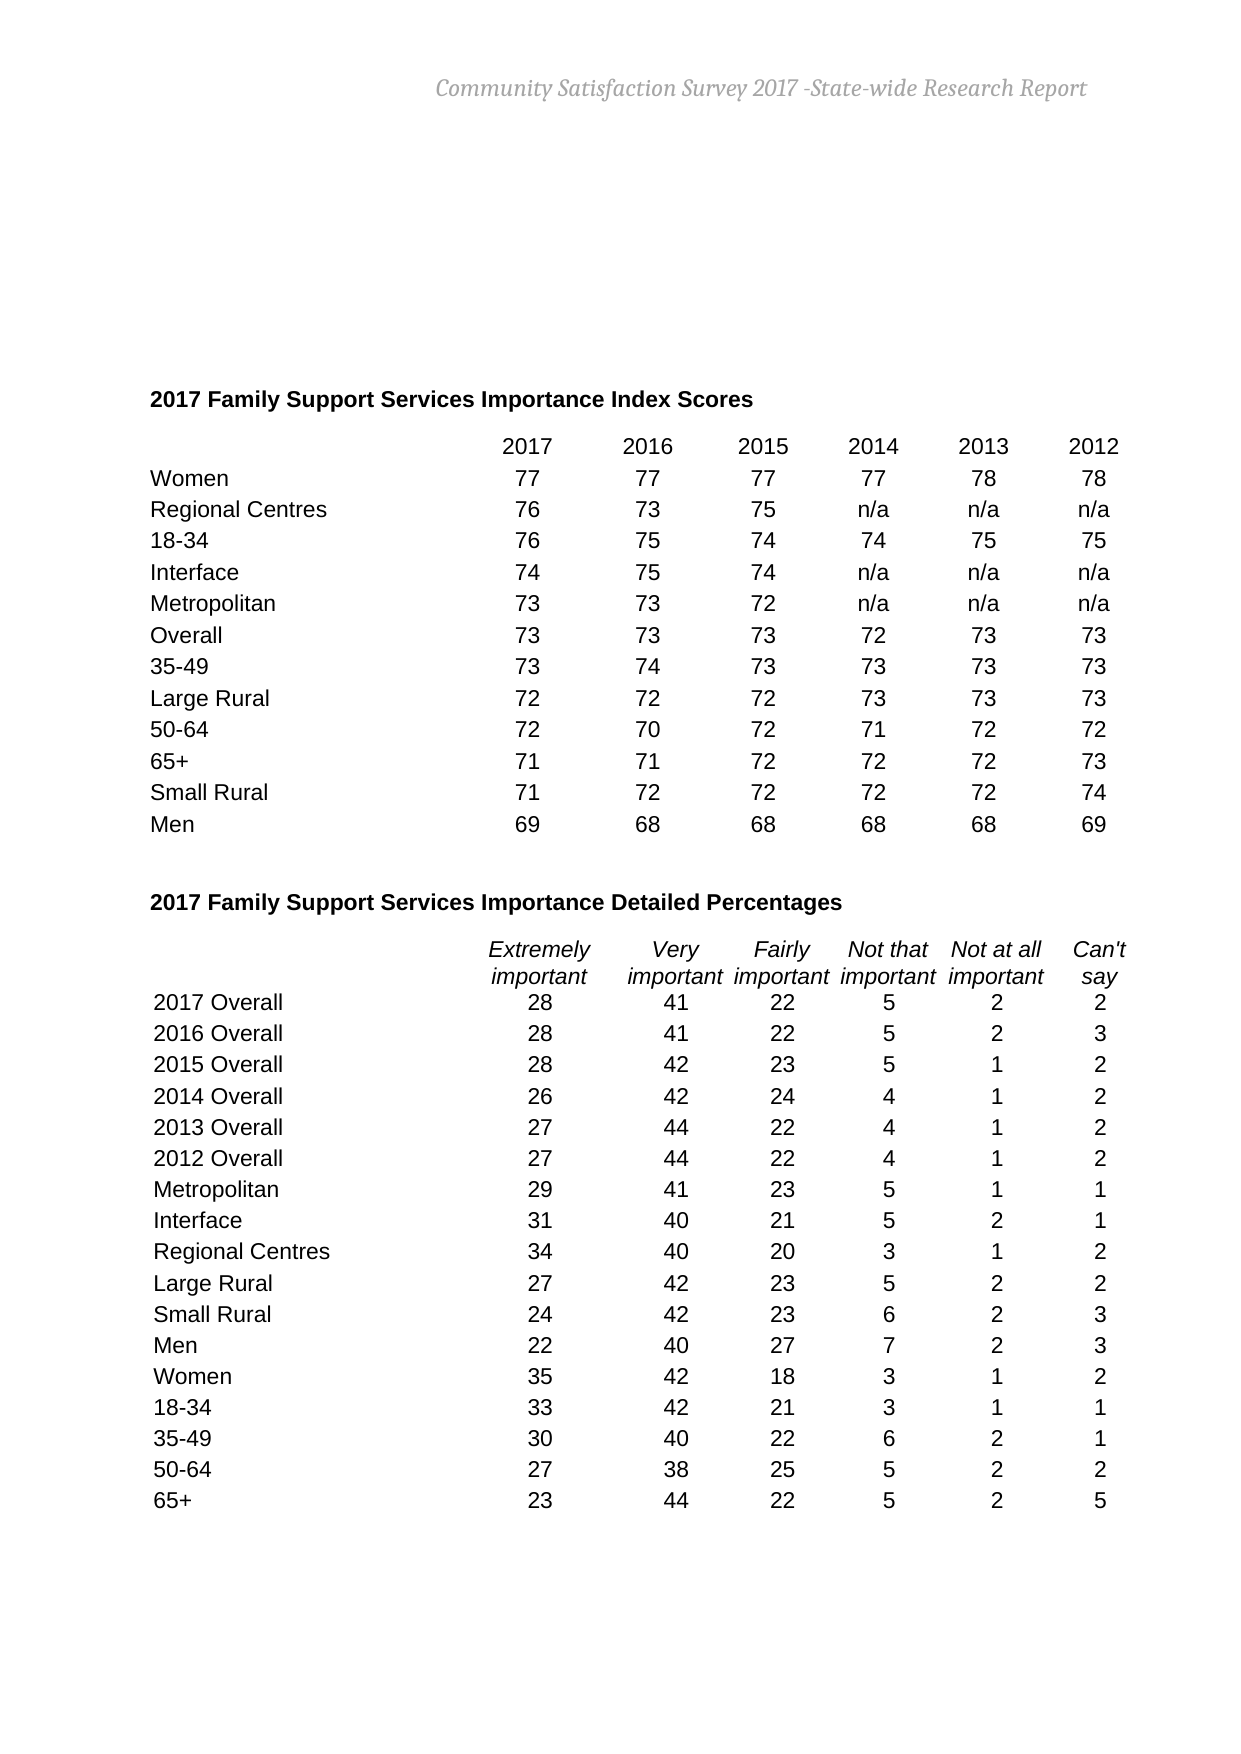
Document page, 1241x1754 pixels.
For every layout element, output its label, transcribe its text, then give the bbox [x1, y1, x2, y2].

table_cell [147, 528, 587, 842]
text 2017 Family Support Services Importance Detailed Percentages [150, 889, 1090, 916]
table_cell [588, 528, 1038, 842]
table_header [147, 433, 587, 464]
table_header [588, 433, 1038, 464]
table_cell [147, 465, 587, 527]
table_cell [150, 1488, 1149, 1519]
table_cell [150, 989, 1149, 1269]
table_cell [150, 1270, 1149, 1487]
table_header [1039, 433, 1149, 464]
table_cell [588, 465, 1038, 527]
text 2017 Family Support Services Importance Index Scores [150, 386, 1090, 412]
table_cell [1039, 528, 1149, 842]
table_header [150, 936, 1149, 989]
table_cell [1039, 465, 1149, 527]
